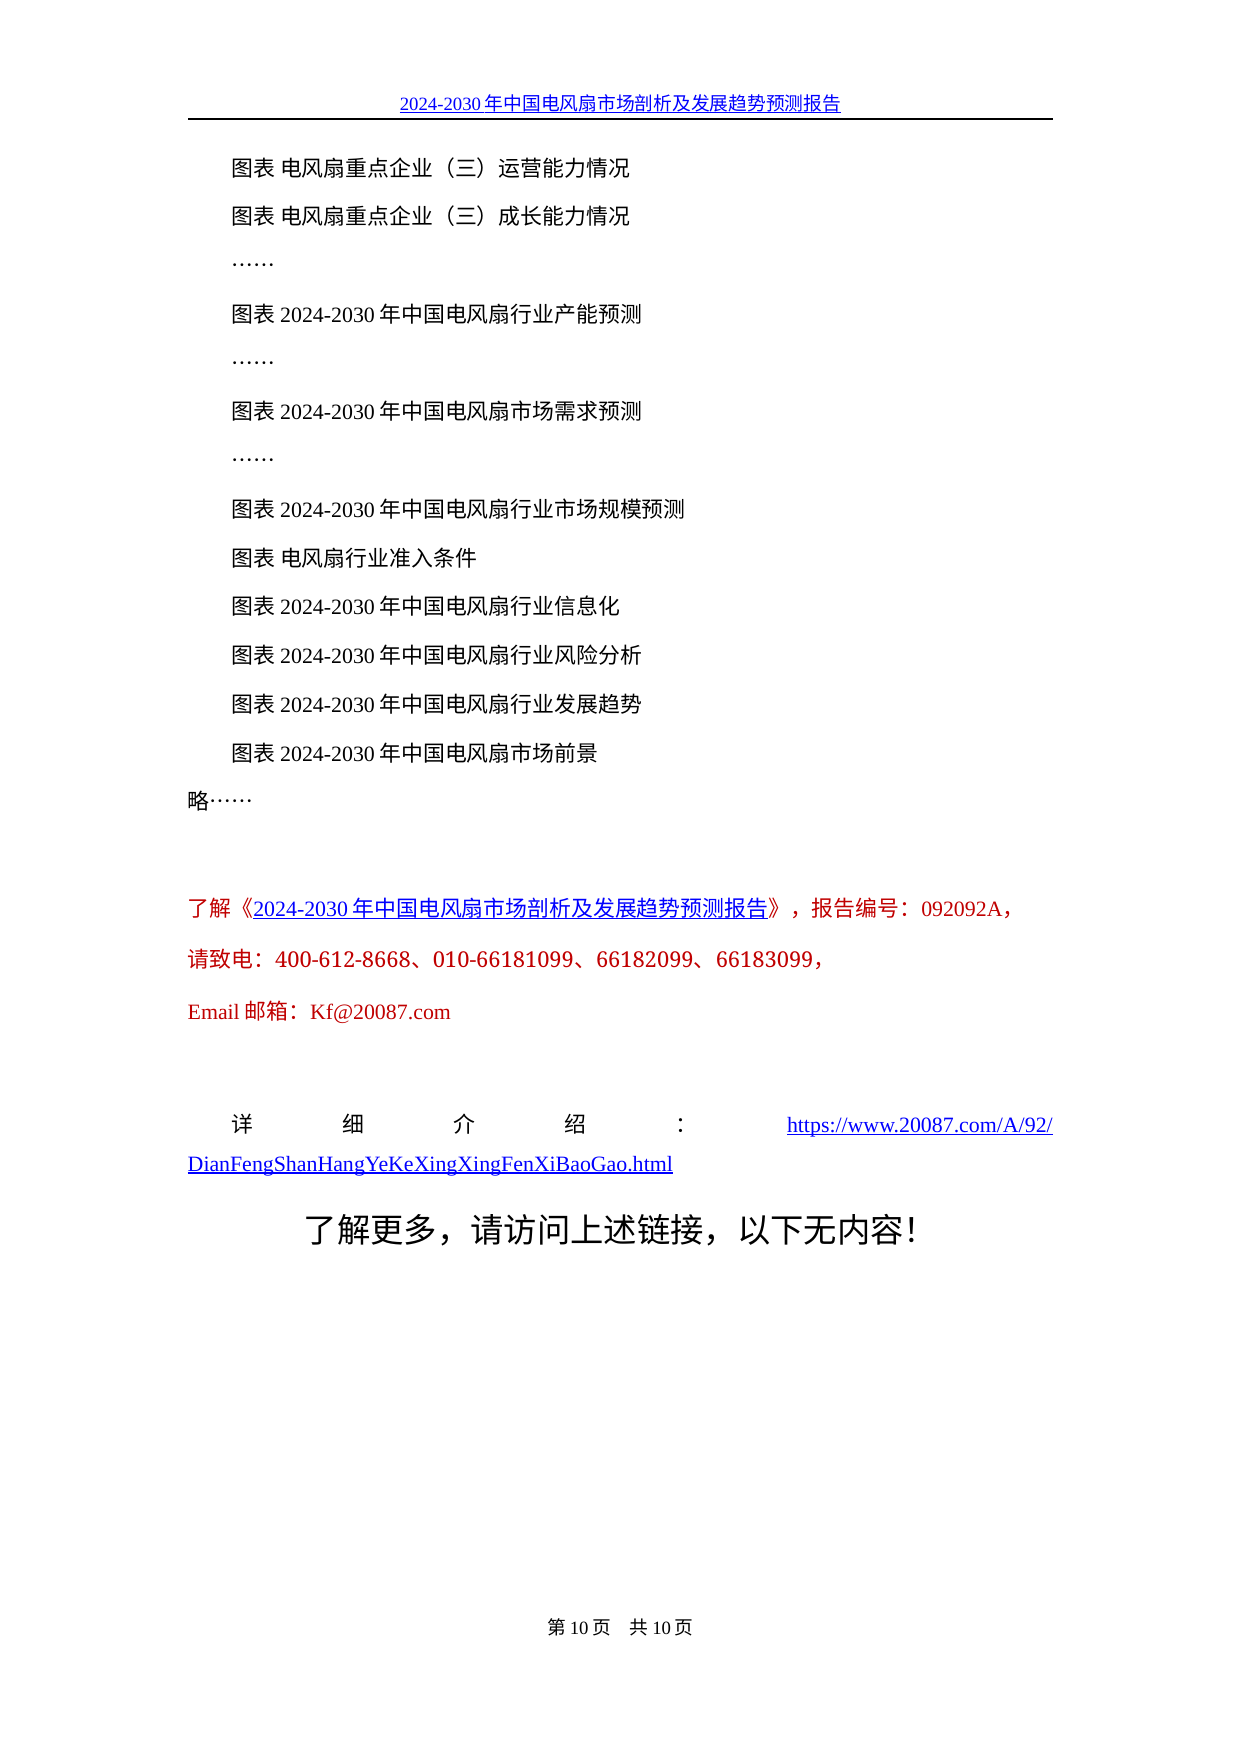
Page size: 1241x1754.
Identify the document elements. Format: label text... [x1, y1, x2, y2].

text 详细介绍：https://www.20087.com/A/92/DianFengShanHangYeKeXingXingFenXiBaoGao.html [187, 1106, 1053, 1179]
title 了解更多，请访问上述链接，以下无内容！ [187, 1195, 1053, 1260]
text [187, 150, 1053, 816]
text Email邮箱：Kf@20087.com [187, 993, 1053, 1026]
text 请致电：400-612-8668、010-66181099、66182099、66183099， [187, 942, 1053, 974]
text 了解《2024-2030年中国电风扇市场剖析及发展趋势预测报告》，报告编号：092092A， [187, 890, 1053, 923]
